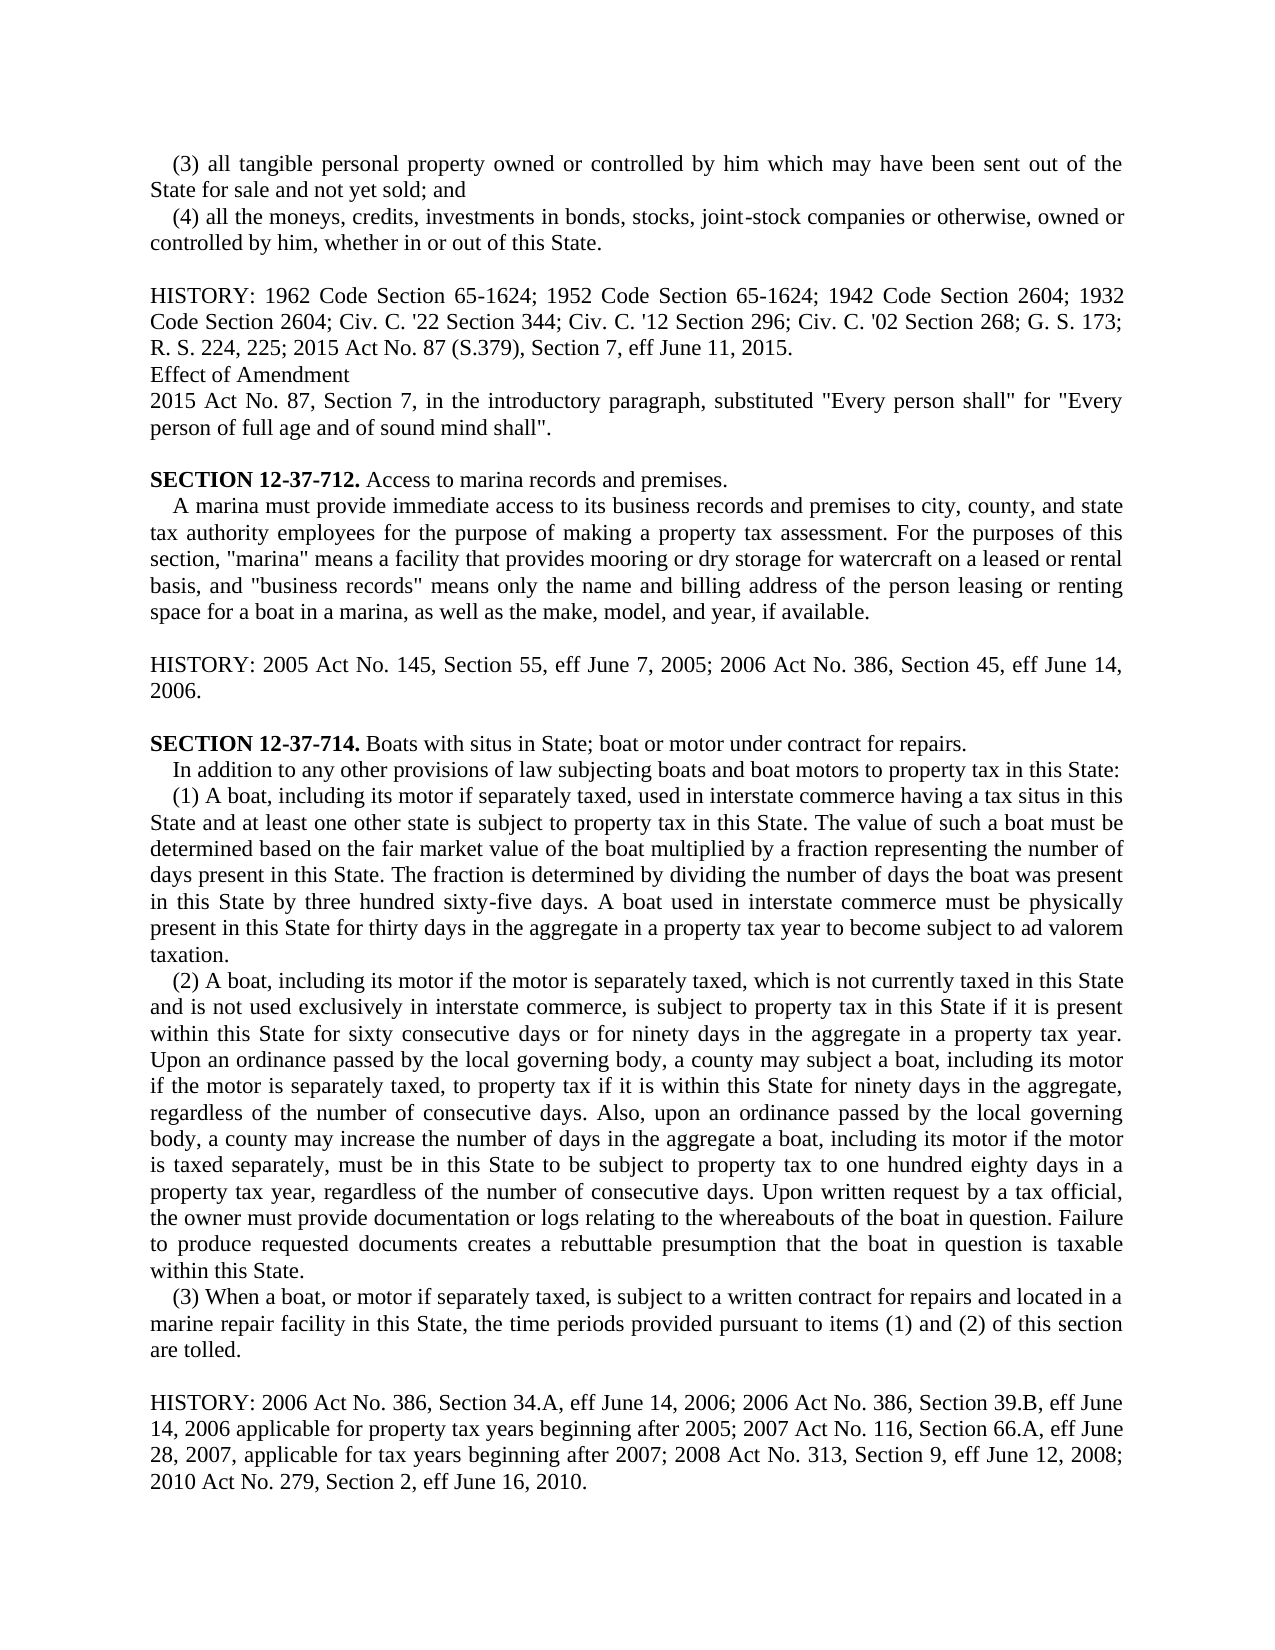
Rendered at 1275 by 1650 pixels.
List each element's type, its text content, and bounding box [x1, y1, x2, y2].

text (2) A boat, including its motor if the motor is separately taxed, which is not currently taxed in this State and is not used exclusively in interstate commerce, is subject to property tax in this State if it is present within this State for sixty consecutive days or for ninety days in the aggregate in a property tax year. Upon an ordinance passed by the local governing body, a county may subject a boat, including its motor if the motor is separately taxed, to property tax if it is within this State for ninety days in the aggregate, regardless of the number of consecutive days. Also, upon an ordinance passed by the local governing body, a county may increase the number of days in the aggregate a boat, including its motor if the motor is taxed separately, must be in this State to be subject to property tax to one hundred eighty days in a property tax year, regardless of the number of consecutive days. Upon written request by a tax official, the owner must provide documentation or logs relating to the whereabouts of the boat in question. Failure to produce requested documents creates a rebuttable presumption that the boat in question is taxable within this State. [150, 967, 1125, 1283]
text (4) all the moneys, credits, investments in bonds, stocks, joint-stock companies or otherwise, owned or controlled by him, whether in or out of this State. [150, 203, 1125, 255]
text Effect of Amendment [150, 361, 1125, 387]
text 2015 Act No. 87, Section 7, in the introductory paragraph, substituted "Every person shall" for "Every person of full age and of sound mind shall". [150, 387, 1125, 440]
text (1) A boat, including its motor if separately taxed, used in interstate commerce having a tax situs in this State and at least one other state is subject to property tax in this State. The value of such a boat must be determined based on the fair market value of the boat multiplied by a fraction representing the number of days present in this State. The fraction is determined by dividing the number of days the boat was present in this State by three hundred sixty-five days. A boat used in interstate commerce must be physically present in this State for thirty days in the aggregate in a property tax year to become subject to ad valorem taxation. [150, 782, 1125, 967]
text (3) When a boat, or motor if separately taxed, is subject to a written contract for repairs and located in a marine repair facility in this State, the time periods provided pursuant to items (1) and (2) of this section are tolled. [150, 1283, 1125, 1362]
text In addition to any other provisions of law subjecting boats and boat motors to property tax in this State: [150, 756, 1125, 782]
text A marina must provide immediate access to its business records and premises to city, county, and state tax authority employees for the purpose of making a property tax assessment. For the purposes of this section, "marina" means a facility that provides mooring or dry storage for watercraft on a leased or rental basis, and "business records" means only the name and billing address of the person leasing or renting space for a boat in a marina, as well as the make, model, and year, if available. [150, 493, 1125, 624]
text SECTION 12-37-712. Access to marina records and premises. [150, 466, 1125, 493]
text SECTION 12-37-714. Boats with situs in State; boat or motor under contract for repairs. [150, 730, 1125, 756]
text (3) all tangible personal property owned or controlled by him which may have been sent out of the State for sale and not yet sold; and [150, 150, 1125, 203]
text HISTORY: 1962 Code Section 65-1624; 1952 Code Section 65-1624; 1942 Code Section 2604; 1932 Code Section 2604; Civ. C. '22 Section 344; Civ. C. '12 Section 296; Civ. C. '02 Section 268; G. S. 173; R. S. 224, 225; 2015 Act No. 87 (S.379), Section 7, eff June 11, 2015. [150, 282, 1125, 361]
text HISTORY: 2005 Act No. 145, Section 55, eff June 7, 2005; 2006 Act No. 386, Section 45, eff June 14, 2006. [150, 651, 1125, 703]
text HISTORY: 2006 Act No. 386, Section 34.A, eff June 14, 2006; 2006 Act No. 386, Section 39.B, eff June 14, 2006 applicable for property tax years beginning after 2005; 2007 Act No. 116, Section 66.A, eff June 28, 2007, applicable for tax years beginning after 2007; 2008 Act No. 313, Section 9, eff June 12, 2008; 2010 Act No. 279, Section 2, eff June 16, 2010. [150, 1389, 1125, 1494]
